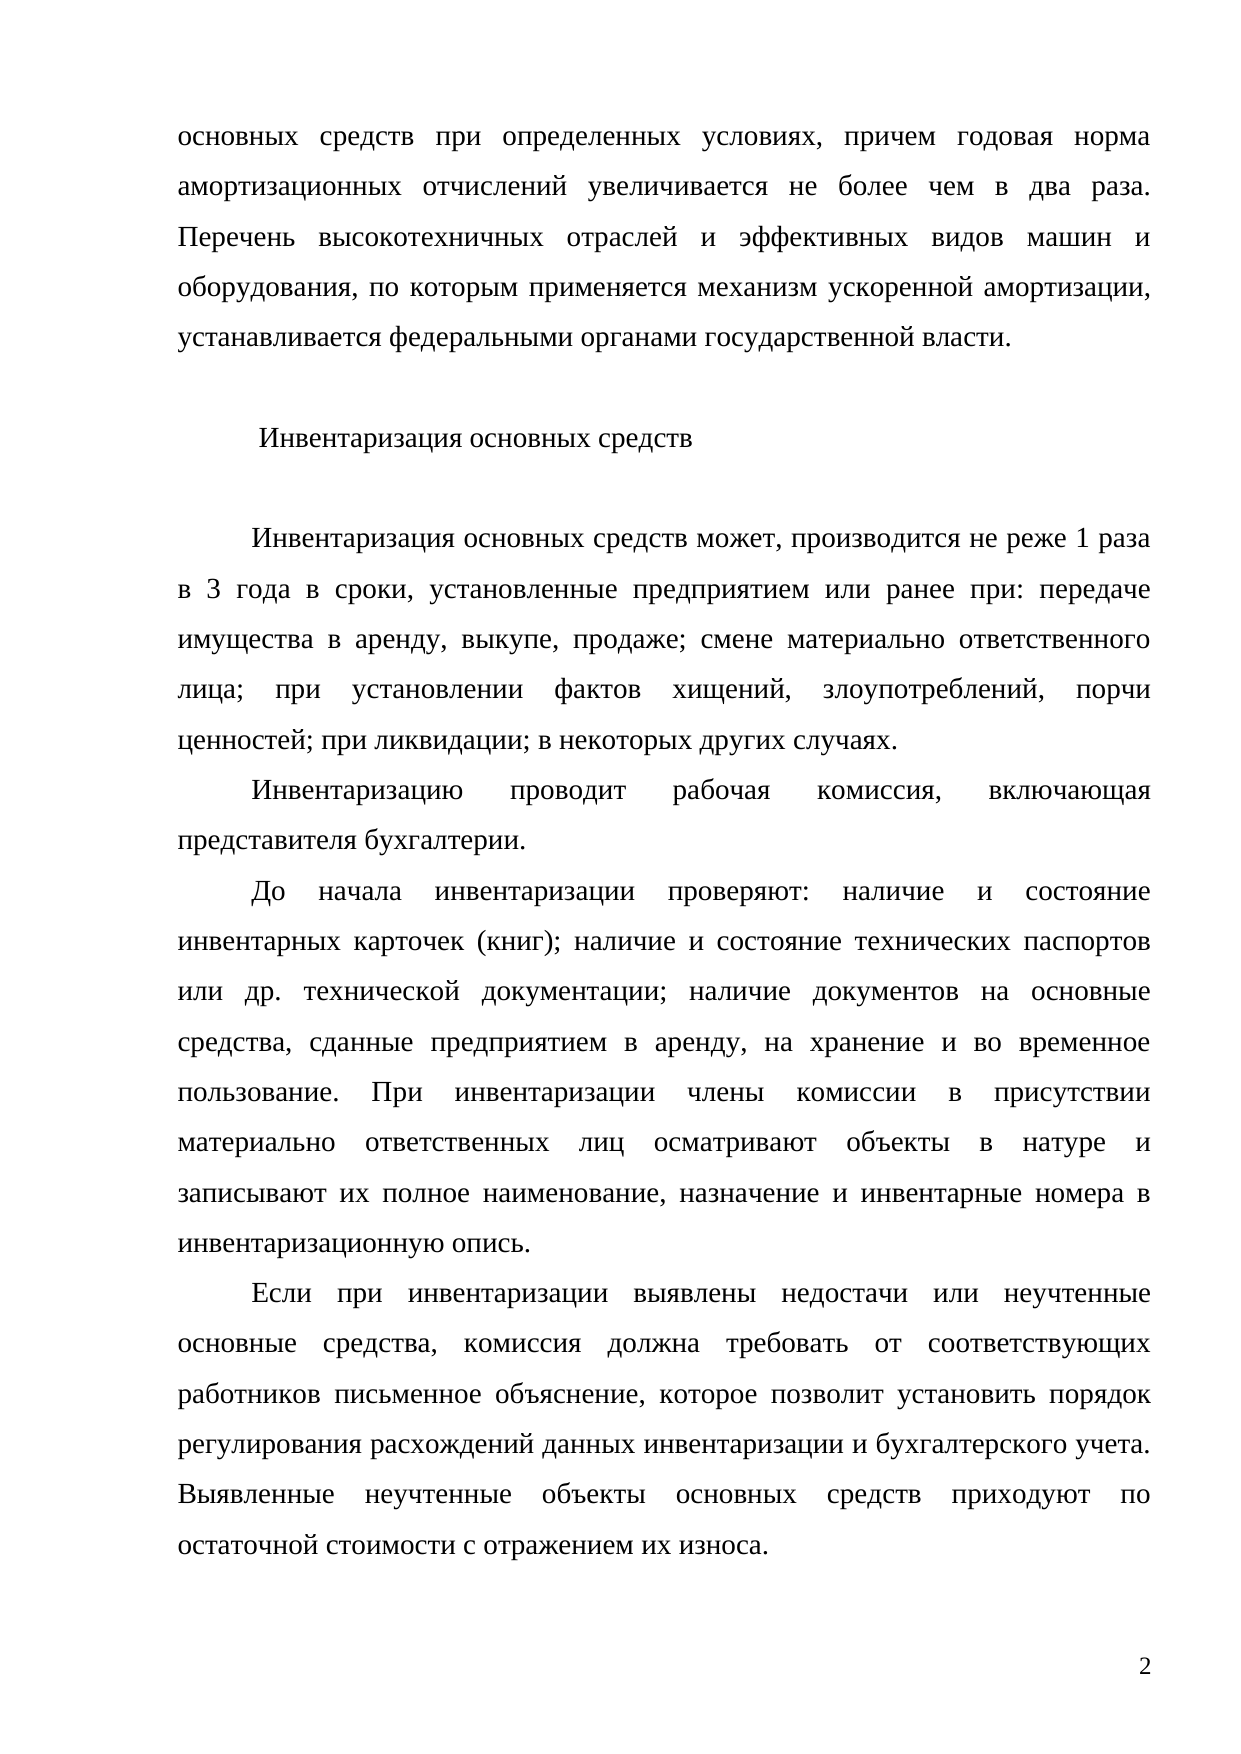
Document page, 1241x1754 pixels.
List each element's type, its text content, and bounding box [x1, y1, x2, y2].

text Инвентаризация основных средств [177, 420, 1152, 453]
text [177, 118, 1152, 353]
text Инвентаризация основных средств может, производится не реже 1 раза в 3 года в сроки, установленные предприятием или ранее при: передаче имущества в аренду, выкупе, продаже; смене материально ответственного лица; при установлении фактов хищений, злоупотреблений, порчи ценностей; при ликвидации; в некоторых других случаях. [177, 521, 1152, 755]
text Если при инвентаризации выявлены недостачи или неучтенные основные средства, комиссия должна требовать от соответствующих работников письменное объяснение, которое позволит установить порядок регулирования расхождений данных инвентаризации и бухгалтерского учета. Выявленные неучтенные объекты основных средств приходуют по остаточной стоимости с отражением их износа. [177, 1275, 1152, 1560]
text Инвентаризацию проводит рабочая комиссия, включающая представителя бухгалтерии. [177, 772, 1152, 856]
text До начала инвентаризации проверяют: наличие и состояние инвентарных карточек (книг); наличие и состояние технических паспортов или др. технической документации; наличие документов на основные средства, сданные предприятием в аренду, на хранение и во временное пользование. При инвентаризации члены комиссии в присутствии материально ответственных лиц осматривают объекты в натуре и записывают их полное наименование, назначение и инвентарные номера в инвентаризационную опись. [177, 873, 1152, 1258]
